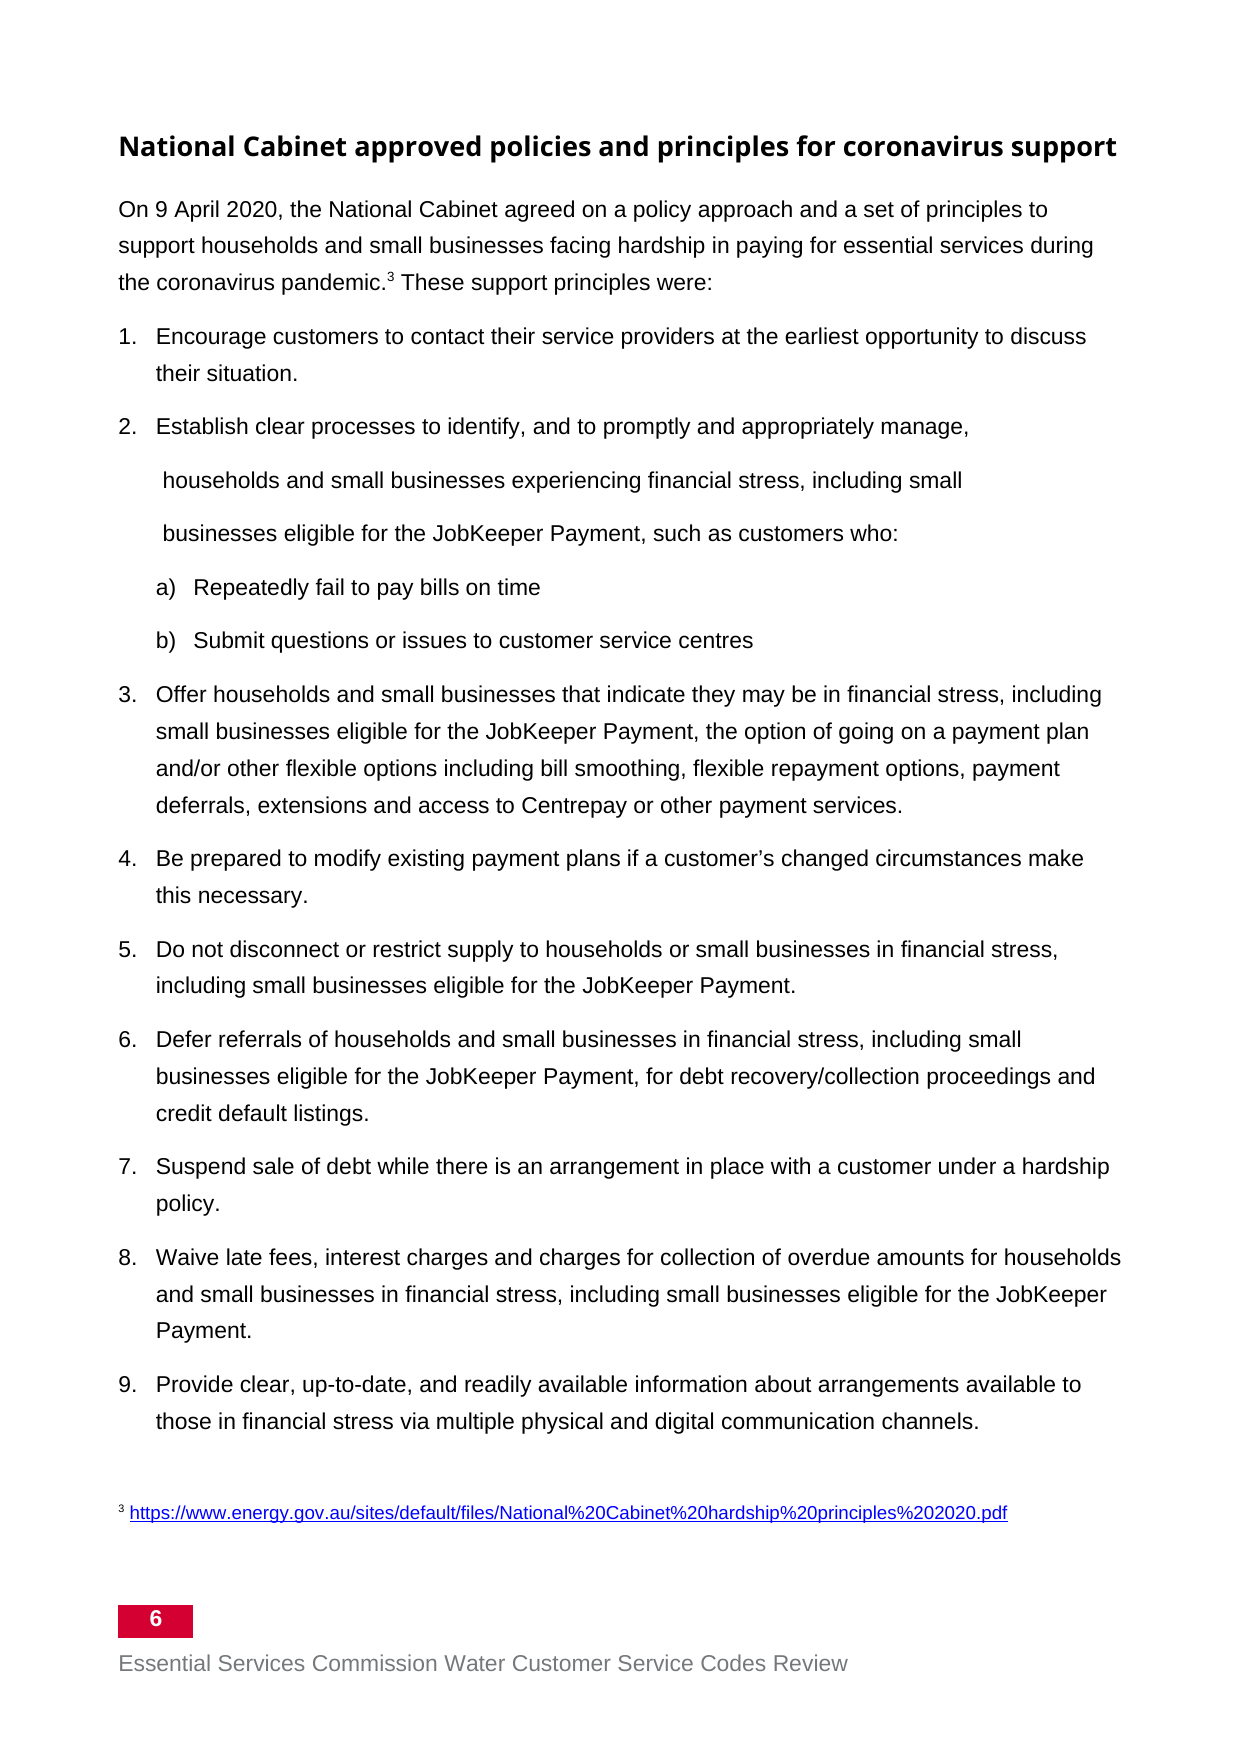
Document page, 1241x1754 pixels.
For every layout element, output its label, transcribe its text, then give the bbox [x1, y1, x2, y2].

list Encourage customers to contact their service providers at the earliest opportunity to discuss their situation. [118, 323, 1122, 386]
text households and small businesses experiencing financial stress, including small [162, 467, 1122, 493]
list Provide clear, up-to-date, and readily available information about arrangements available to those in financial stress via multiple physical and digital communication channels. [118, 1371, 1122, 1434]
list Be prepared to modify existing payment plans if a customer’s changed circumstances make this necessary. [118, 845, 1122, 908]
list Repeatedly fail to pay bills on time [156, 574, 1122, 600]
list Do not disconnect or restrict supply to households or small businesses in financial stress, including small businesses eligible for the JobKeeper Payment. [118, 936, 1122, 999]
text businesses eligible for the JobKeeper Payment, such as customers who: [162, 520, 1122, 547]
list Suspend sale of debt while there is an arrangement in place with a customer under a hardship policy. [118, 1153, 1122, 1217]
list Waive late fees, interest charges and charges for collection of overdue amounts for households and small businesses in financial stress, including small businesses eligible for the JobKeeper Payment. [118, 1244, 1122, 1344]
list Establish clear processes to identify, and to promptly and appropriately manage, [118, 413, 1122, 440]
list Offer households and small businesses that indicate they may be in financial stress, including small businesses eligible for the JobKeeper Payment, the option of going on a payment plan and/or other flexible options including bill smoothing, flexible repayment options, payment deferrals, extensions and access to Centrepay or other payment services. [118, 681, 1122, 818]
list Submit questions or issues to customer service centres [156, 627, 1122, 654]
text On 9 April 2020, the National Cabinet agreed on a policy approach and a set of principles to support households and small businesses facing hardship in paying for essential services during the coronavirus pandemic. These support principles were: [118, 196, 1122, 296]
subtitle National Cabinet approved policies and principles for coronavirus support [118, 127, 1122, 164]
list Defer referrals of households and small businesses in financial stress, including small businesses eligible for the JobKeeper Payment, for debt recovery/collection proceedings and credit default listings. [118, 1026, 1122, 1126]
